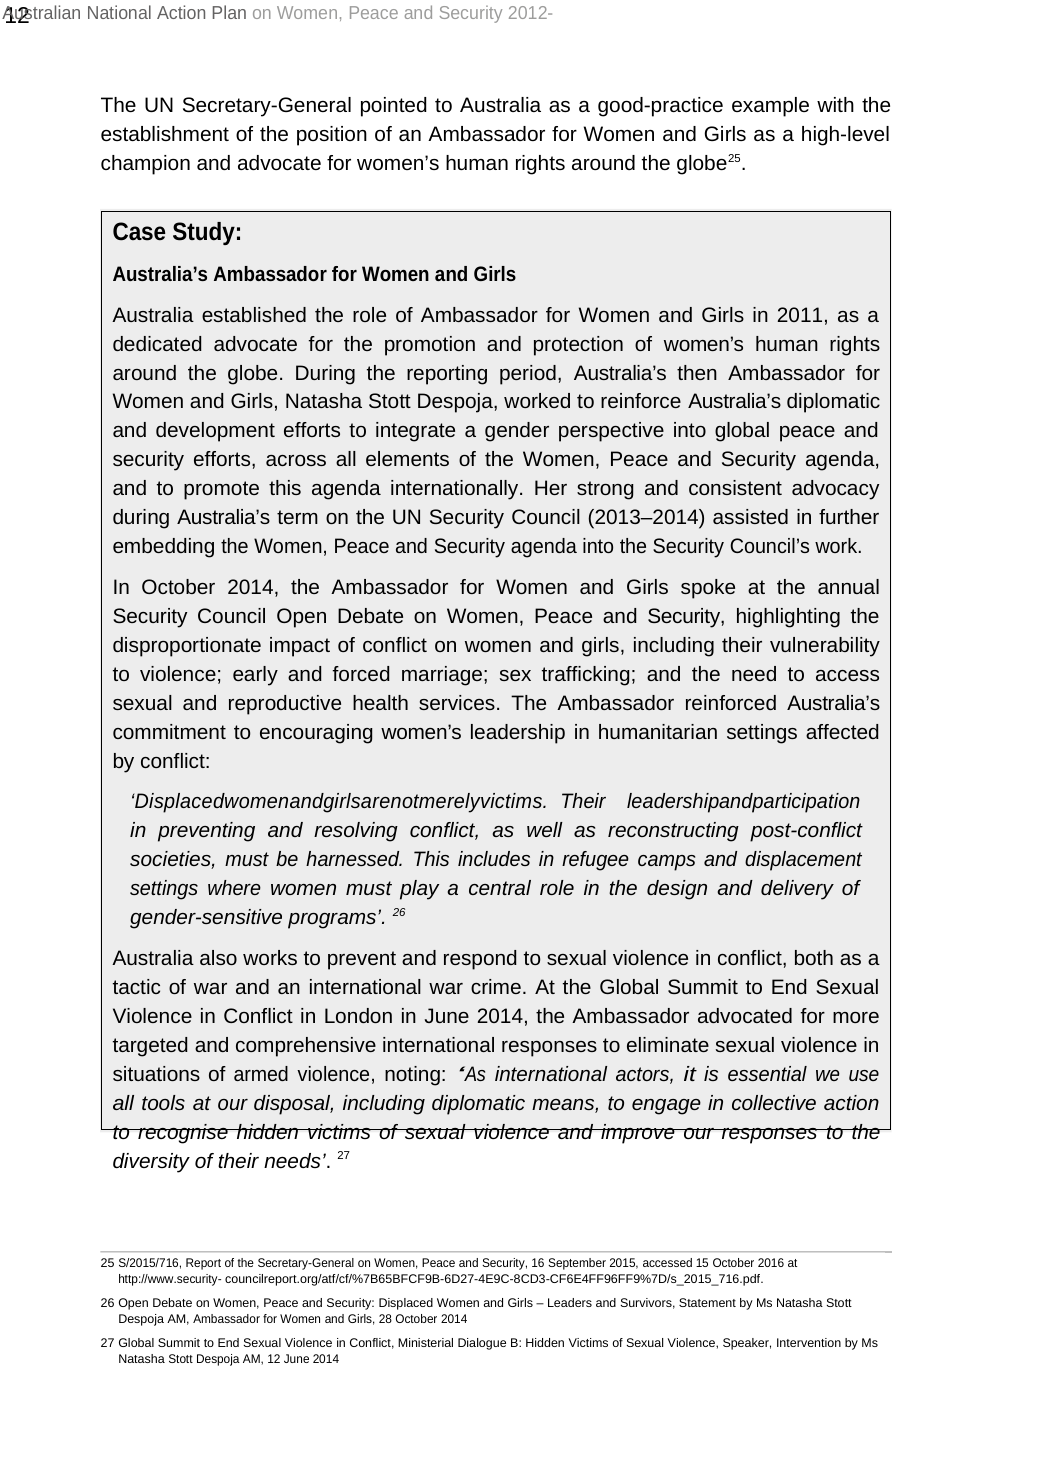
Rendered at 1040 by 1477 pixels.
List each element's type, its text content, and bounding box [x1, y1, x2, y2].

subtitle Australia’s Ambassador for Women and Girls [112, 262, 904, 286]
text Australia established the role of Ambassador for Women and Girls in 2011, as a dedicated advocate for the promotion and protection of women’s human rights around the globe. During the reporting period, Australia’s then Ambassador for Women and Girls, Natasha Stott Despoja, worked to reinforce Australia’s diplomatic and development efforts to integrate a gender perspective into global peace and security efforts, across all elements of the Women, Peace and Security agenda, and to promote this agenda internationally. Her strong and consistent advocacy during Australia’s term on the UN Security Council (2013–2014) assisted in further embedding the Women, Peace and Security agenda into the Security Council’s work. [112, 302, 880, 558]
list Open Debate on Women, Peace and Security: Displaced Women and Girls – Leaders and Survivors, Statement by Ms Natasha Stott Despoja AM, Ambassador for Women and Girls, 28 October 2014 [100, 1296, 892, 1326]
text In October 2014, the Ambassador for Women and Girls spoke at the annual Security Council Open Debate on Women, Peace and Security, highlighting the disproportionate impact of conflict on women and girls, including their vulnerability to violence; early and forced marriage; sex trafficking; and the need to access sexual and reproductive health services. The Ambassador reinforced Australia’s commitment to encouraging women’s leadership in humanitarian settings affected by conflict: [112, 575, 880, 773]
text The UN Secretary-General pointed to Australia as a good-practice example with the establishment of the position of an Ambassador for Women and Girls as a high-level champion and advocate for women’s human rights around the globe25. [100, 93, 892, 175]
list S/2015/716, Report of the Secretary-General on Women, Peace and Security, 16 September 2015, accessed 15 October 2016 at http://www.security- councilreport.org/atf/cf/%7B65BFCF9B-6D27-4E9C-8CD3-CF6E4FF96FF9%7D/s_2015_716.pdf. [100, 1256, 892, 1286]
text ‘Displacedwomenandgirlsarenotmerelyvictims. Their leadershipandparticipation in preventing and resolving conflict, as well as reconstructing post-conflict societies, must be harnessed. This includes in refugee camps and displacement settings where women must play a central role in the design and delivery of gender-sensitive programs’. 26 [130, 789, 862, 929]
text Case Study: [112, 217, 904, 246]
list Global Summit to End Sexual Violence in Conflict, Ministerial Dialogue B: Hidden Victims of Sexual Violence, Speaker, Intervention by Ms Natasha Stott Despoja AM, 12 June 2014 [100, 1335, 892, 1366]
text Australia also works to prevent and respond to sexual violence in conflict, both as a tactic of war and an international war crime. At the Global Summit to End Sexual Violence in Conflict in London in June 2014, the Ambassador advocated for more targeted and comprehensive international responses to eliminate sexual violence in situations of armed violence, noting: ‘As international actors, it is essential we use all tools at our disposal, including diplomatic means, to engage in collective action to recognise hidden victims of sexual violence and improve our responses to the diversity of their needs’. 27 [112, 946, 880, 1173]
